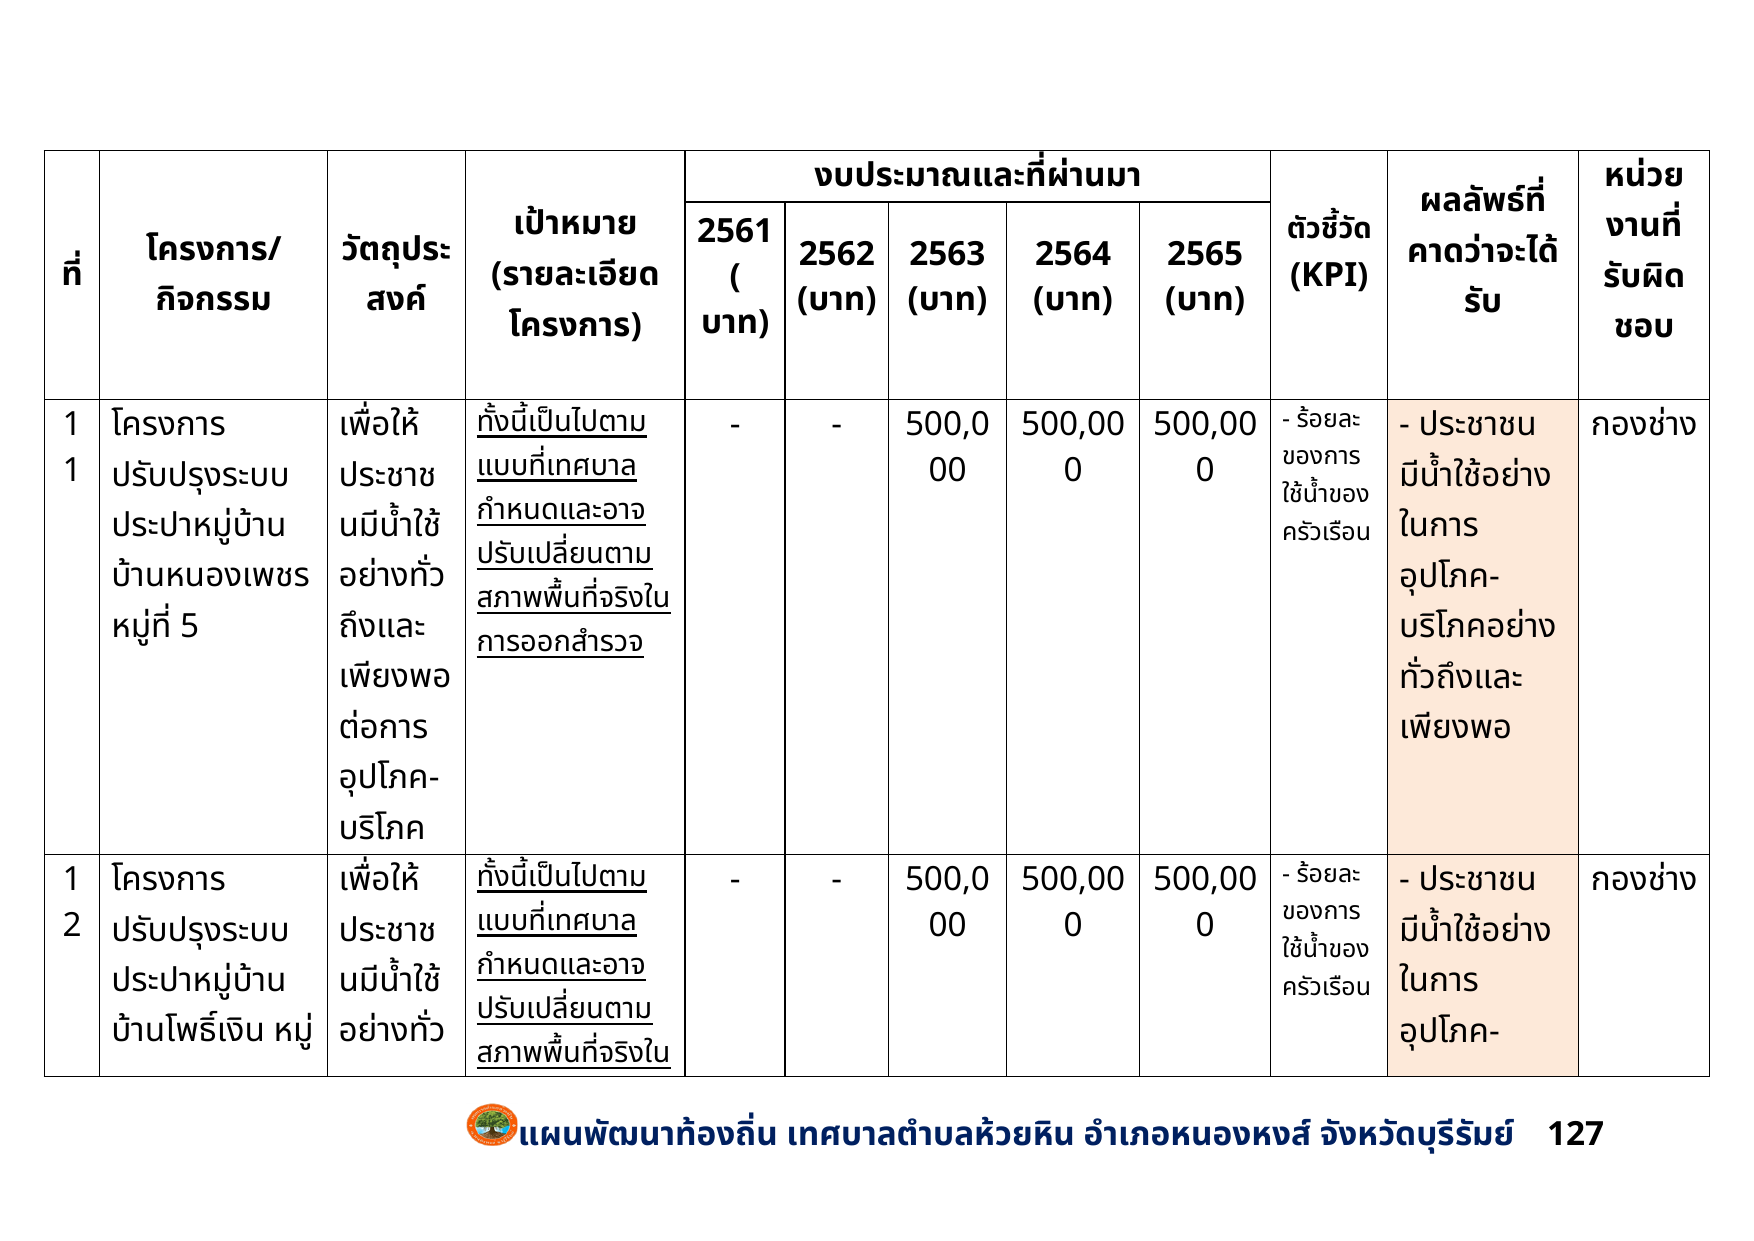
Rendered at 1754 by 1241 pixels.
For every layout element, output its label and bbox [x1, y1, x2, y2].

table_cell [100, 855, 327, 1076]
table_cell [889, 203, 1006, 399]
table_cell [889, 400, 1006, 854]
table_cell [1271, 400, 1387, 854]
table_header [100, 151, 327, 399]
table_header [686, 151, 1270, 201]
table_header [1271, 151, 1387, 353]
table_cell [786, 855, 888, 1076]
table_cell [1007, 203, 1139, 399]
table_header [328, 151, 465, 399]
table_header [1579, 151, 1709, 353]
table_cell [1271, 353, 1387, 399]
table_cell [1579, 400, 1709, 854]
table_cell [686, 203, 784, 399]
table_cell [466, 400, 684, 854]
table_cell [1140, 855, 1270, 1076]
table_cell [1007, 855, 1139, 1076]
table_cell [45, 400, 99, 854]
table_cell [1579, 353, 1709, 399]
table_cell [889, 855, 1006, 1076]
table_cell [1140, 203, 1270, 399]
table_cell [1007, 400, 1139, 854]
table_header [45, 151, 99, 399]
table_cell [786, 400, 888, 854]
picture [466, 1103, 518, 1146]
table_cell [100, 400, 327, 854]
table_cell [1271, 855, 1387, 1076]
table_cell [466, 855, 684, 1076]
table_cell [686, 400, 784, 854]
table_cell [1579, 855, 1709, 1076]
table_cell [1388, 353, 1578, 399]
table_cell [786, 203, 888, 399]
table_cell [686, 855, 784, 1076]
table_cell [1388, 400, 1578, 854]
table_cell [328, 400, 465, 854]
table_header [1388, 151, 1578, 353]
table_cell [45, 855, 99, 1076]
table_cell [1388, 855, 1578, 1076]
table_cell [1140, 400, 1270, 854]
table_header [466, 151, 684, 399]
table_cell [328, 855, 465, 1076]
